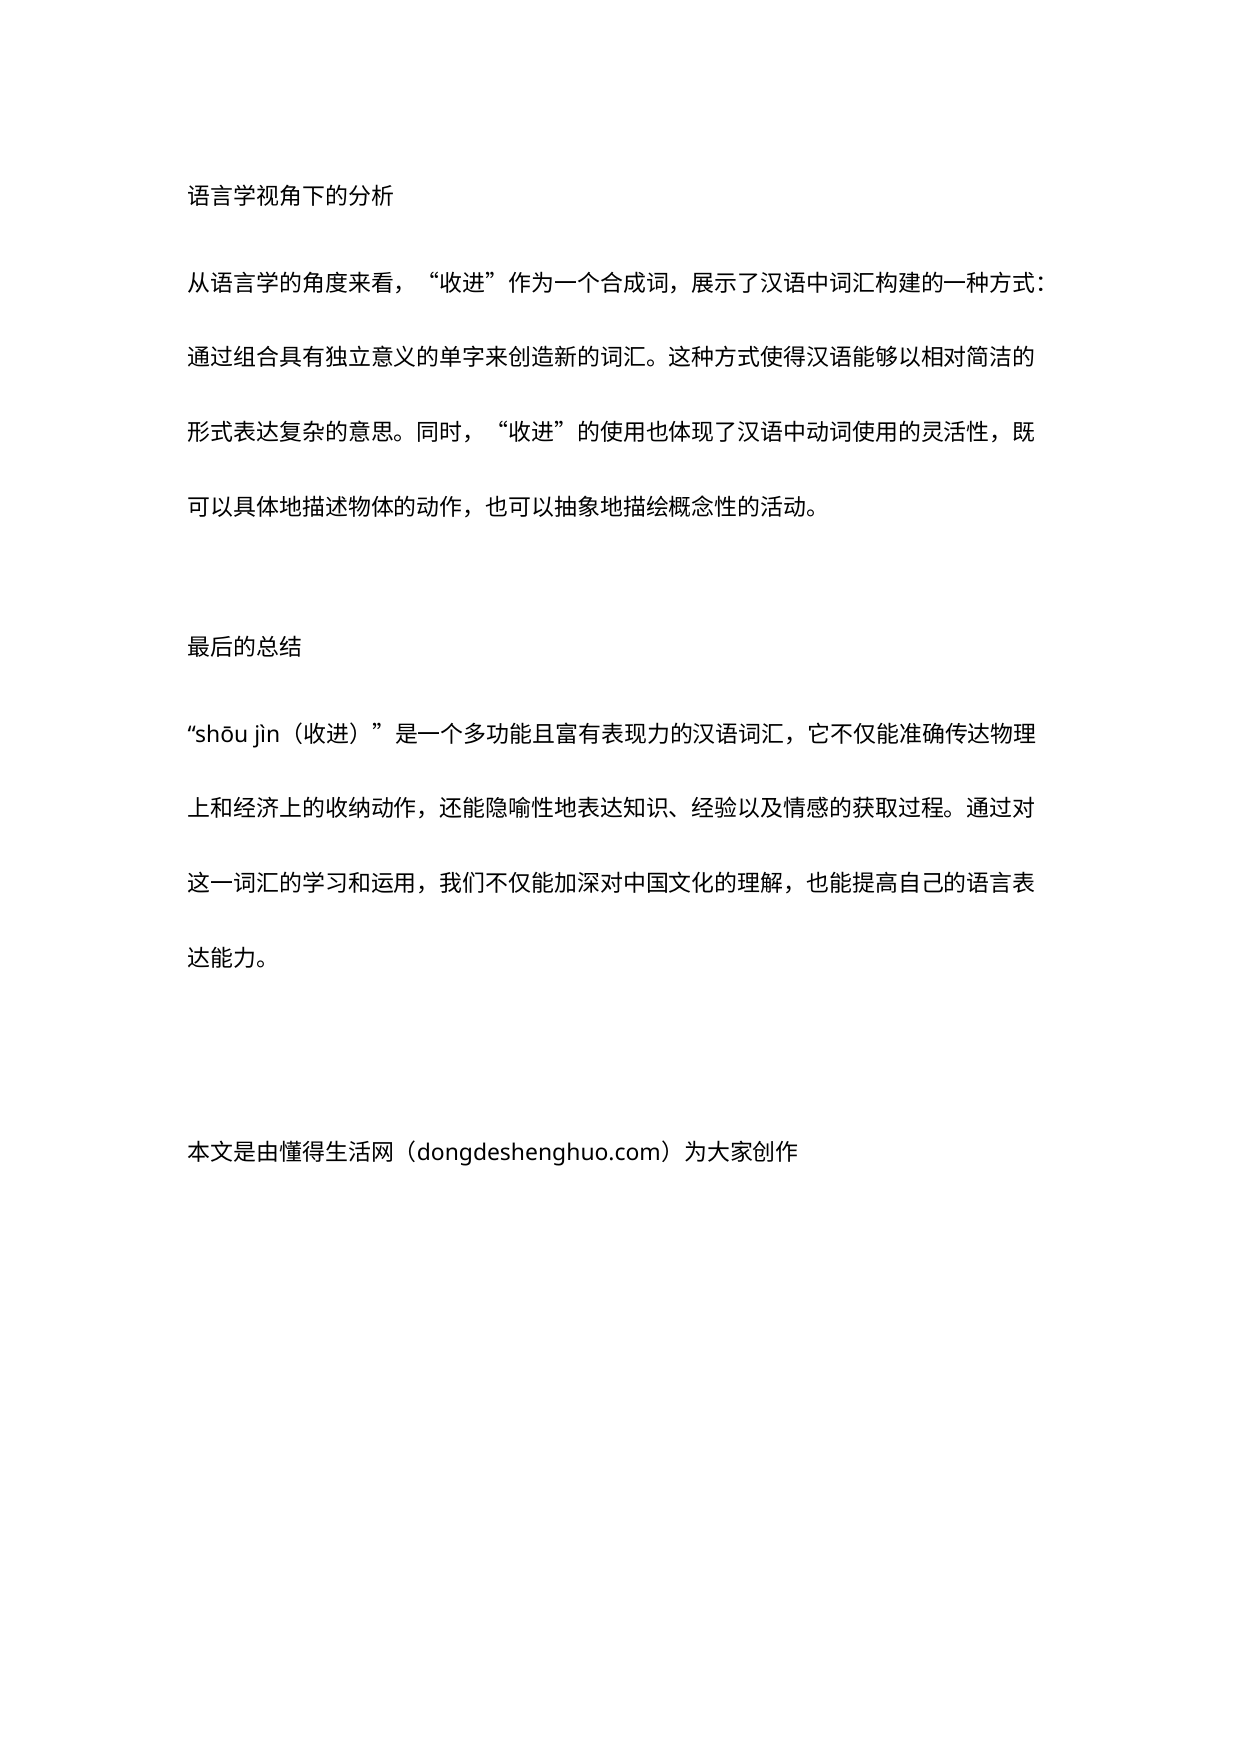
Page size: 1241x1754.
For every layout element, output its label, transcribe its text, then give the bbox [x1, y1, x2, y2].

text 本文是由懂得生活网（dongdeshenghuo.com）为大家创作 [187, 1118, 1053, 1183]
text 语言学视角下的分析 [187, 162, 1053, 227]
text 最后的总结 [187, 613, 1053, 678]
text 从语言学的角度来看，“收进”作为一个合成词，展示了汉语中词汇构建的一种方式：通过组合具有独立意义的单字来创造新的词汇。这种方式使得汉语能够以相对简洁的形式表达复杂的意思。同时，“收进”的使用也体现了汉语中动词使用的灵活性，既可以具体地描述物体的动作，也可以抽象地描绘概念性的活动。 [187, 248, 1053, 538]
text “shōu jìn（收进）”是一个多功能且富有表现力的汉语词汇，它不仅能准确传达物理上和经济上的收纳动作，还能隐喻性地表达知识、经验以及情感的获取过程。通过对这一词汇的学习和运用，我们不仅能加深对中国文化的理解，也能提高自己的语言表达能力。 [187, 699, 1053, 989]
